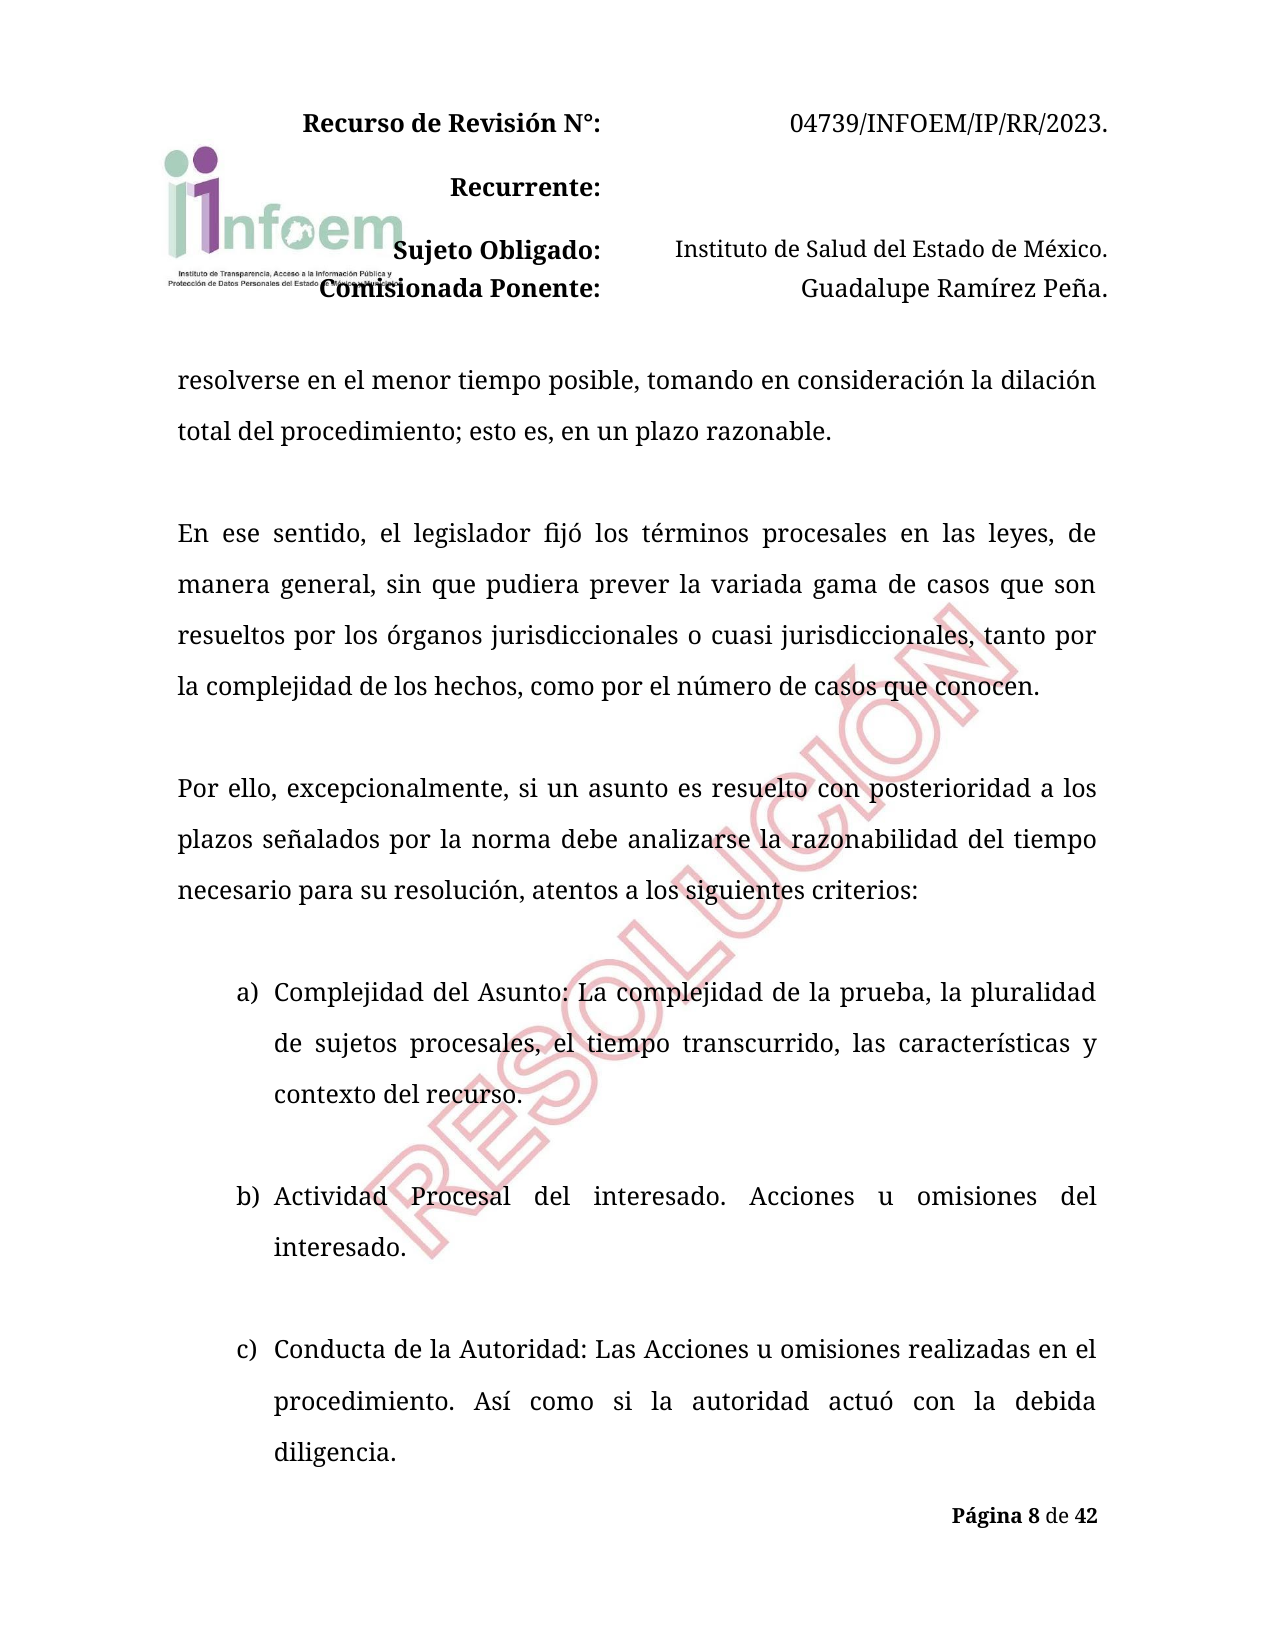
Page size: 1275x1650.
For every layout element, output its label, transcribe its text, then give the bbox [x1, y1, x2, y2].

list Actividad Procesal del interesado. Acciones u omisiones del interesado. [236, 1179, 1098, 1264]
picture [46, 86, 1275, 1650]
list Conducta de la Autoridad: Las Acciones u omisiones realizadas en el procedimiento. Así como si la autoridad actuó con la debida diligencia. [236, 1332, 1098, 1468]
text Por ello, excepcionalmente, si un asunto es resuelto con posterioridad a los plazos señalados por la norma debe analizarse la razonabilidad del tiempo necesario para su resolución, atentos a los siguientes criterios: [177, 771, 1098, 907]
text En ese sentido, el legislador fijó los términos procesales en las leyes, de manera general, sin que pudiera prever la variada gama de casos que son resueltos por los órganos jurisdiccionales o cuasi jurisdiccionales, tanto por la complejidad de los hechos, como por el número de casos que conocen. [177, 515, 1098, 703]
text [177, 362, 1098, 447]
list Complejidad del Asunto: La complejidad de la prueba, la pluralidad de sujetos procesales, el tiempo transcurrido, las características y contexto del recurso. [236, 975, 1098, 1111]
